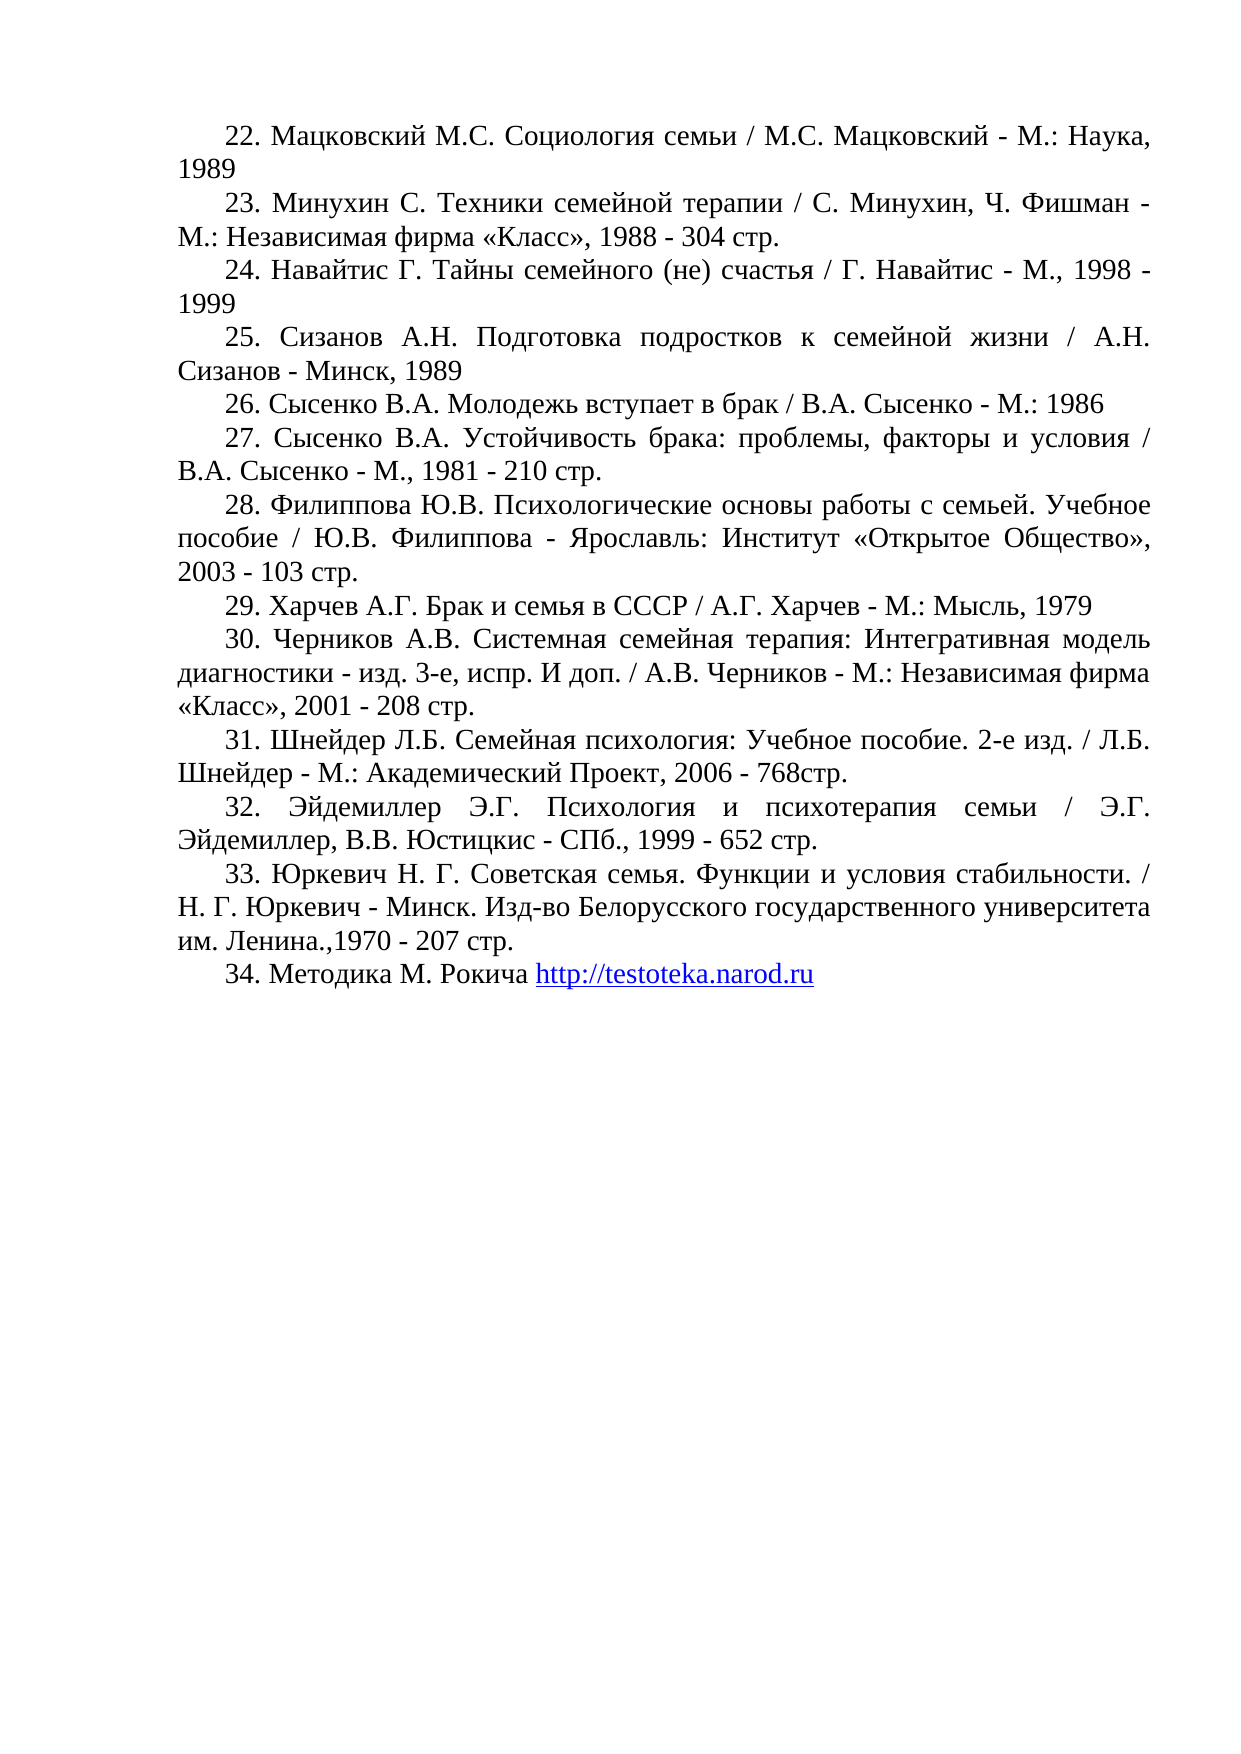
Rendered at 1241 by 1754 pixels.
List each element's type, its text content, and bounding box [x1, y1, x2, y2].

text 30. Черников А.В. Системная семейная терапия: Интегративная модель диагностики - изд. 3-е, испр. И доп. / А.В. Черников - М.: Независимая фирма «Класс», 2001 - 208 стр. [177, 621, 1152, 722]
text 22. Мацковский М.С. Социология семьи / М.С. Мацковский - М.: Наука, 1989 [177, 118, 1152, 185]
text 27. Сысенко В.А. Устойчивость брака: проблемы, факторы и условия / В.А. Сысенко - М., 1981 - 210 стр. [177, 420, 1152, 487]
text 34. Методика М. Рокича http://testoteka.narod.ru [177, 957, 1152, 990]
text 33. Юркевич Н. Г. Советская семья. Функции и условия стабильности. / Н. Г. Юркевич - Минск. Изд-во Белорусского государственного университета им. Ленина.,1970 - 207 стр. [177, 856, 1152, 957]
text 31. Шнейдер Л.Б. Семейная психология: Учебное пособие. 2-е изд. / Л.Б. Шнейдер - М.: Академический Проект, 2006 - 768стр. [177, 722, 1152, 789]
text 32. Эйдемиллер Э.Г. Психология и психотерапия семьи / Э.Г. Эйдемиллер, В.В. Юстицкис - СПб., 1999 - 652 стр. [177, 789, 1152, 856]
text 26. Сысенко В.А. Молодежь вступает в брак / В.А. Сысенко - М.: 1986 [177, 386, 1152, 420]
text 29. Харчев А.Г. Брак и семья в СССР / А.Г. Харчев - М.: Мысль, 1979 [177, 588, 1152, 621]
text 25. Сизанов А.Н. Подготовка подростков к семейной жизни / А.Н. Сизанов - Минск, 1989 [177, 319, 1152, 386]
text 24. Навайтис Г. Тайны семейного (не) счастья / Г. Навайтис - М., 1998 -1999 [177, 252, 1152, 319]
text 23. Минухин С. Техники семейной терапии / С. Минухин, Ч. Фишман - М.: Независимая фирма «Класс», 1988 - 304 стр. [177, 185, 1152, 252]
text 28. Филиппова Ю.В. Психологические основы работы с семьей. Учебное пособие / Ю.В. Филиппова - Ярославль: Институт «Открытое Общество», 2003 - 103 стр. [177, 487, 1152, 588]
